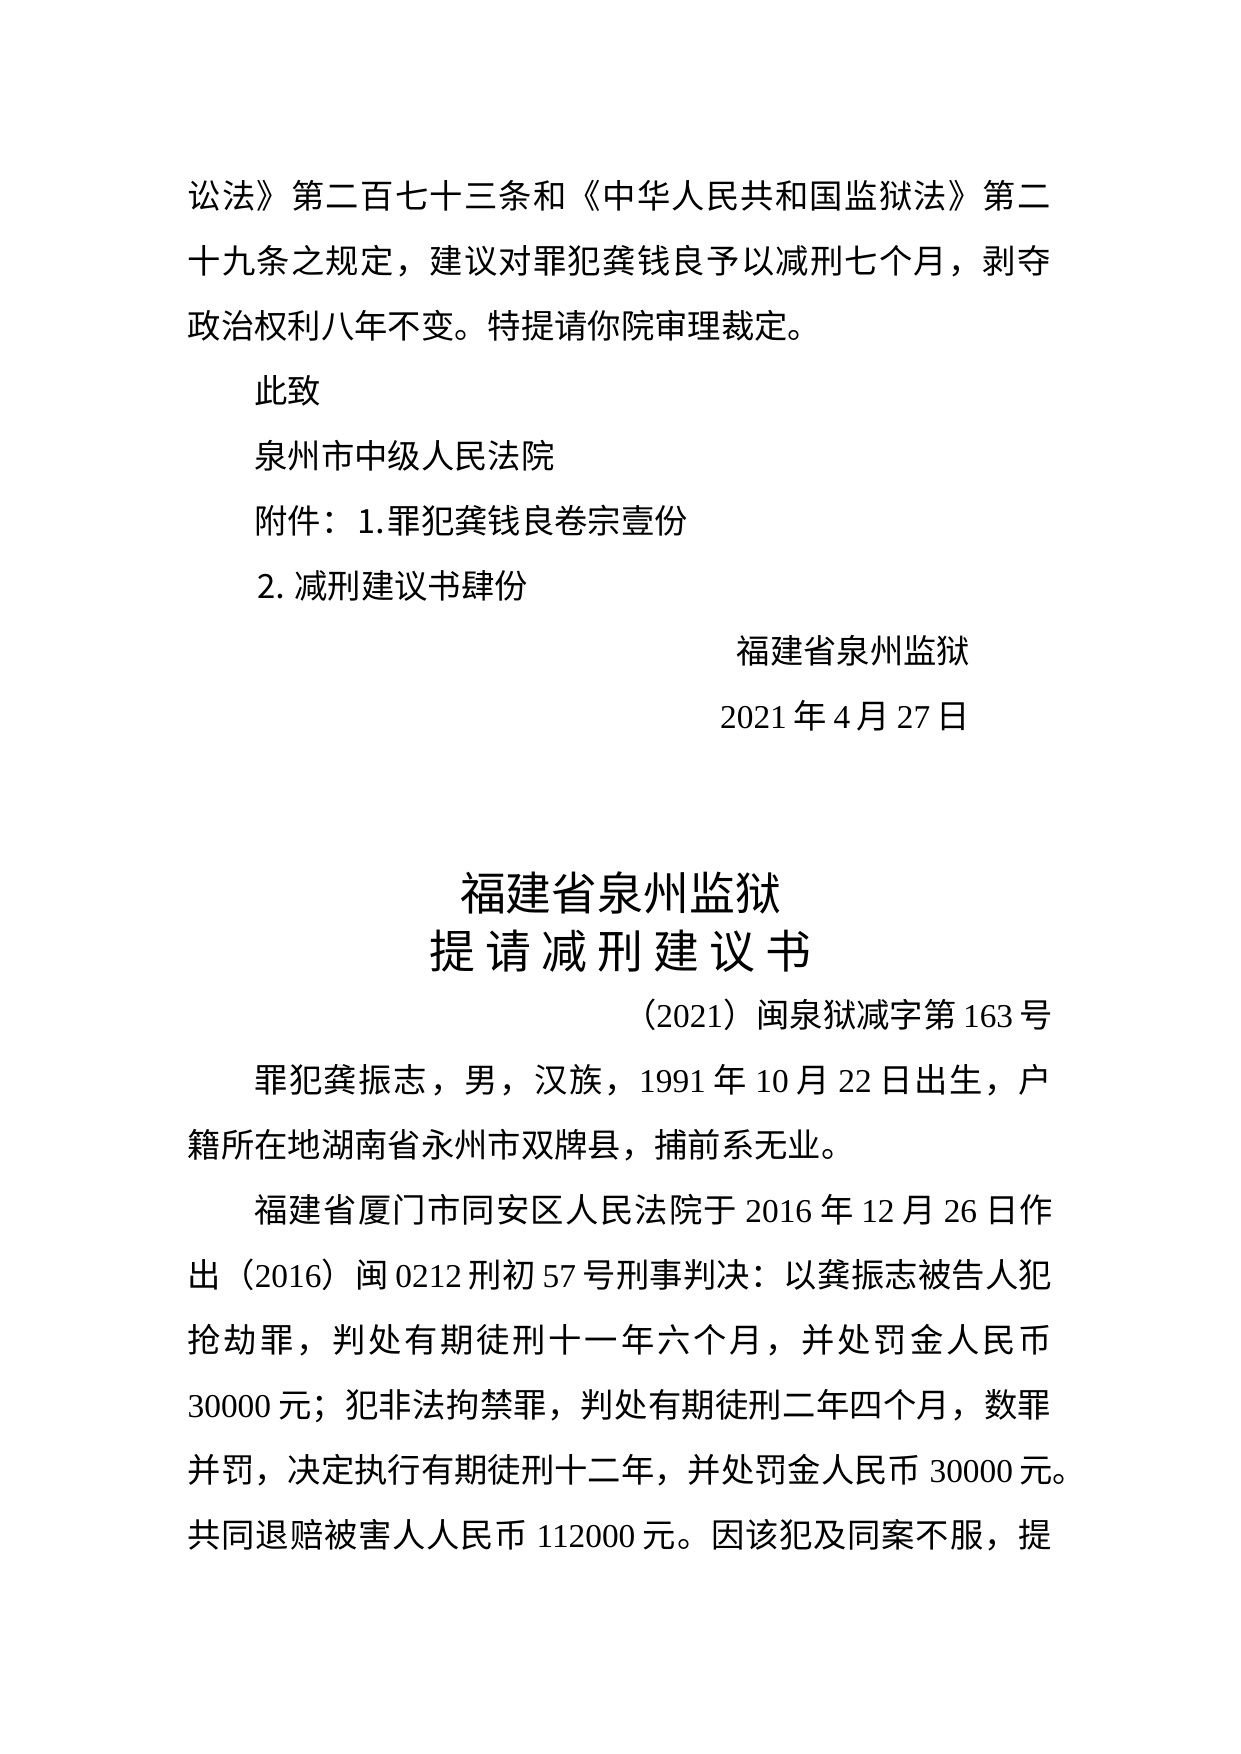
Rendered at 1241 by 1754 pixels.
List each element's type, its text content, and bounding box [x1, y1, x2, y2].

text 福建省泉州监狱 [187, 617, 970, 682]
text 罪犯龚振志，男，汉族，1991年10月22日出生，户籍所在地湖南省永州市双牌县，捕前系无业。 [187, 1045, 1053, 1175]
text ⒉减刑建议书肆份 [187, 552, 1053, 617]
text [187, 162, 1053, 357]
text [187, 1175, 1053, 1565]
text 2021年4月27日 [187, 682, 970, 747]
text 福建省泉州监狱 [187, 864, 1053, 922]
text 提 请 减 刑 建 议 书 [187, 922, 1053, 980]
text 此致 [187, 357, 1053, 422]
text （2021）闽泉狱减字第163号 [187, 980, 1053, 1045]
text 泉州市中级人民法院 [187, 422, 1053, 487]
text 附件：⒈罪犯龚钱良卷宗壹份 [187, 487, 1053, 552]
